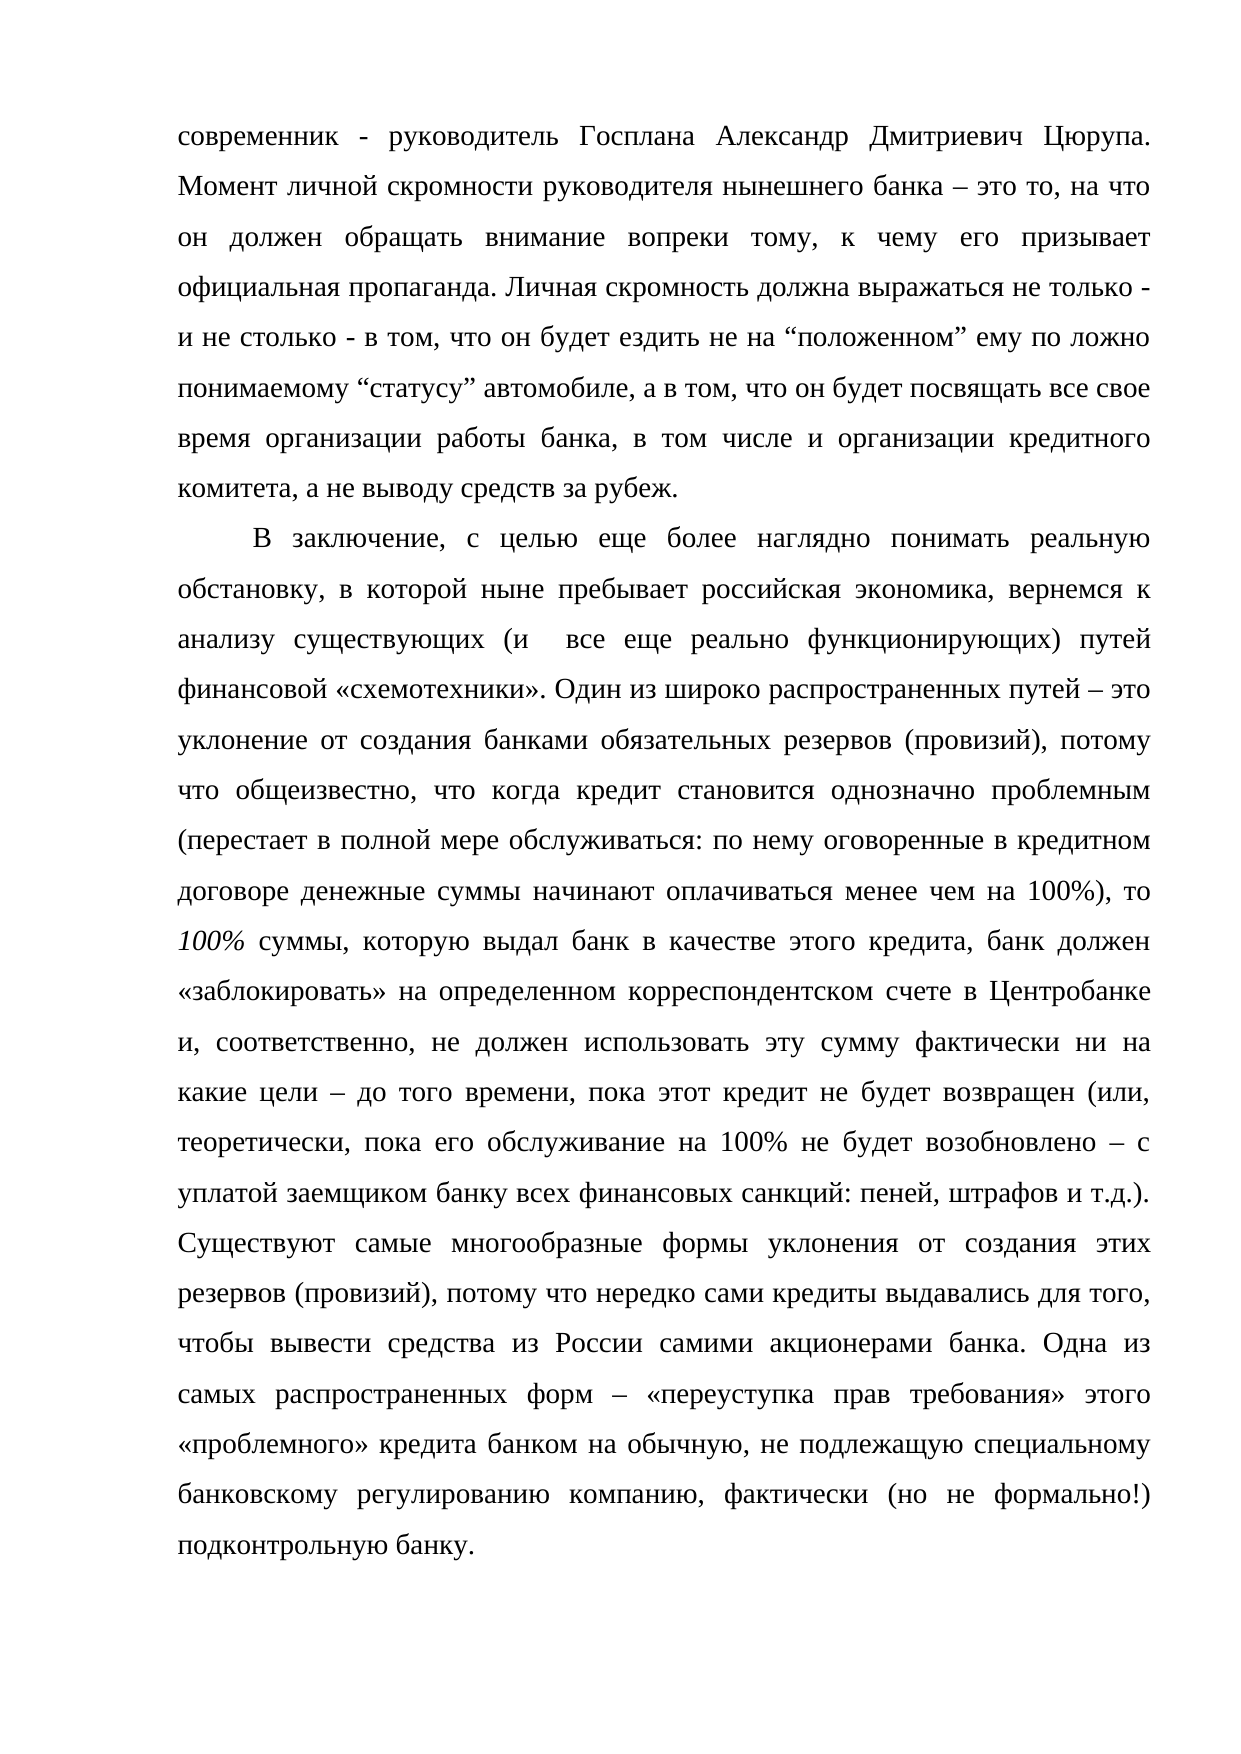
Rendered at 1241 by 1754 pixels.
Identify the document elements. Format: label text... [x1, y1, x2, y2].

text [177, 118, 1152, 504]
text В заключение, с целью еще более наглядно понимать реальную обстановку, в которой ныне пребывает российская экономика, вернемся к анализу существующих (и все еще реально функционирующих) путей финансовой «схемотехники». Один из широко распространенных путей – это уклонение от создания банками обязательных резервов (провизий), потому что общеизвестно, что когда кредит становится однозначно проблемным (перестает в полной мере обслуживаться: по нему оговоренные в кредитном договоре денежные суммы начинают оплачиваться менее чем на 100%), то 100% суммы, которую выдал банк в качестве этого кредита, банк должен «заблокировать» на определенном корреспондентском счете в Центробанке и, соответственно, не должен использовать эту сумму фактически ни на какие цели – до того времени, пока этот кредит не будет возвращен (или, теоретически, пока его обслуживание на 100% не будет возобновлено – с уплатой заемщиком банку всех финансовых санкций: пеней, штрафов и т.д.). Существуют самые многообразные формы уклонения от создания этих резервов (провизий), потому что нередко сами кредиты выдавались для того, чтобы вывести средства из России самими акционерами банка. Одна из самых распространенных форм – «переуступка прав требования» этого «проблемного» кредита банком на обычную, не подлежащую специальному банковскому регулированию компанию, фактически (но не формально!) подконтрольную банку. [177, 521, 1152, 1560]
